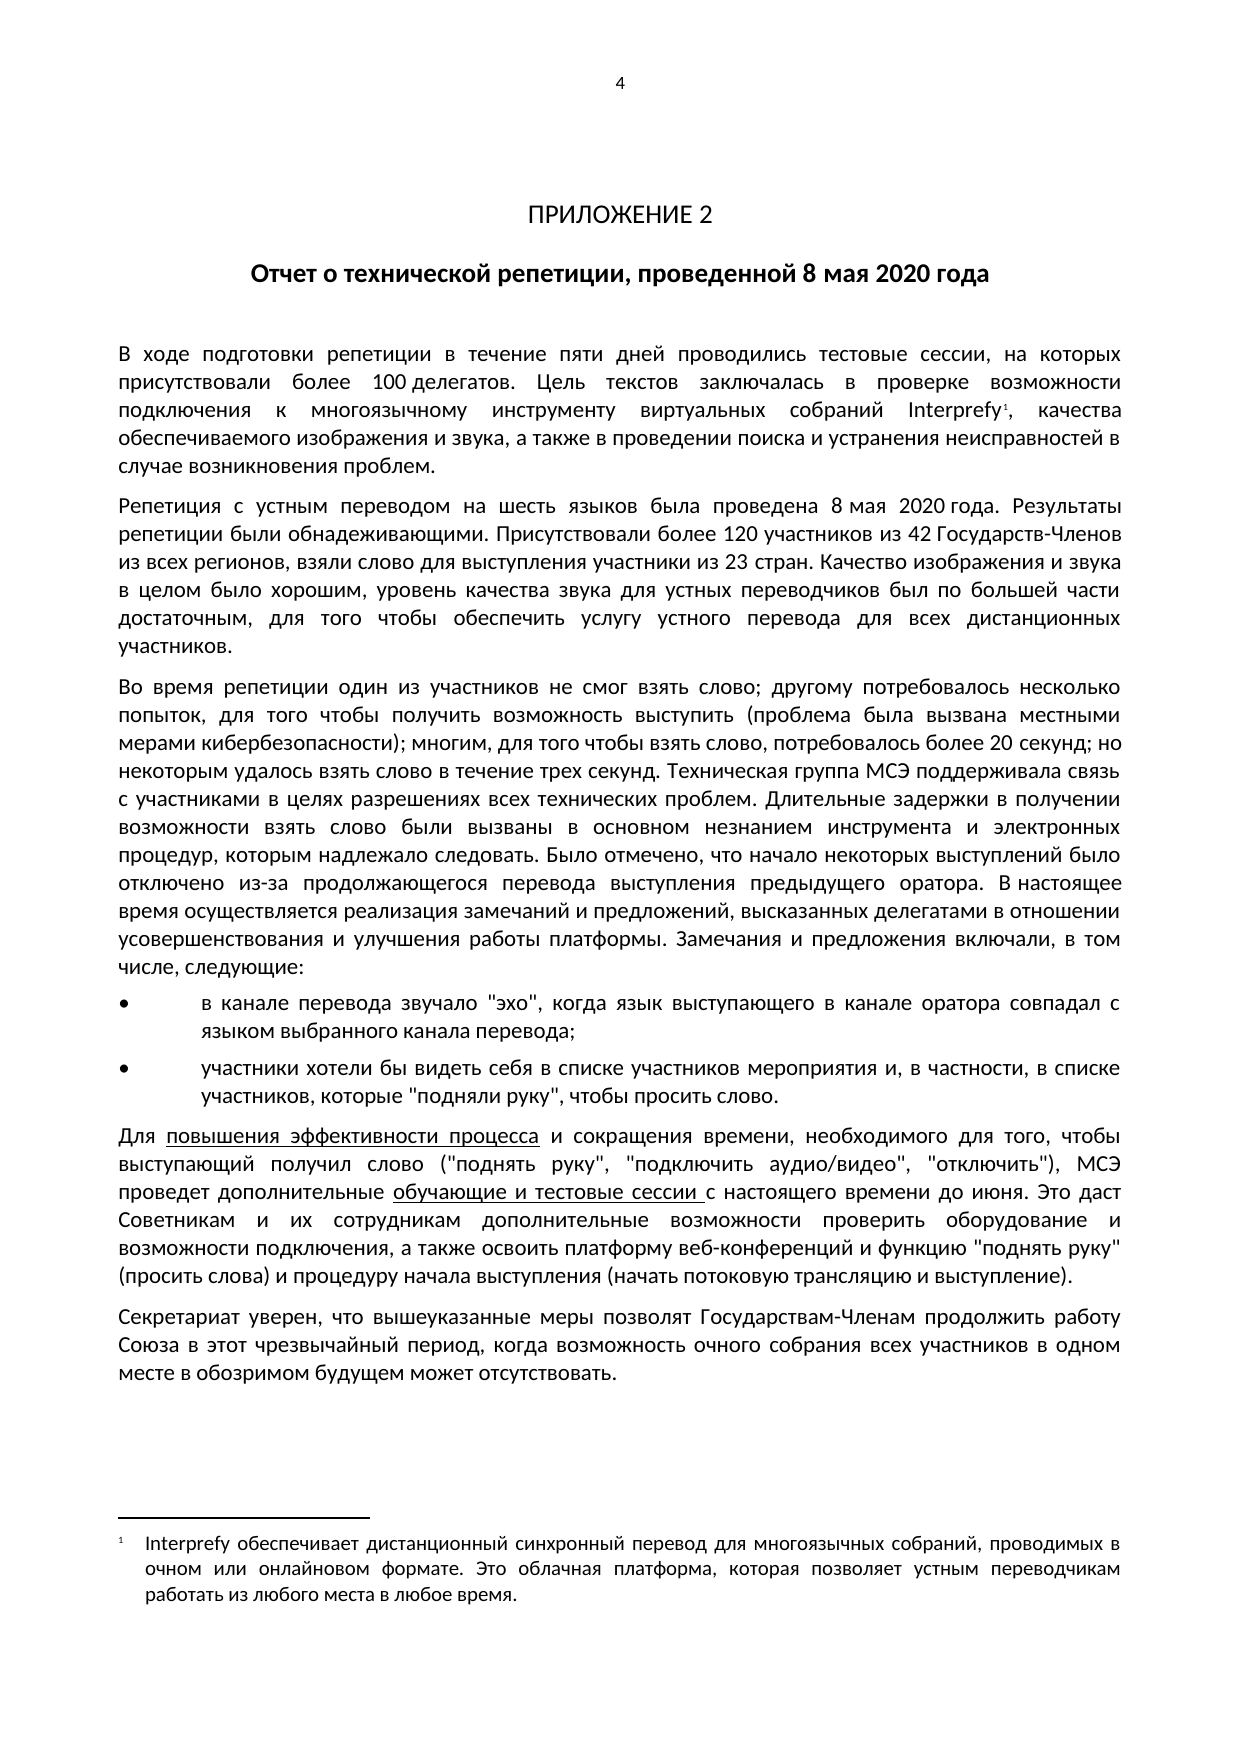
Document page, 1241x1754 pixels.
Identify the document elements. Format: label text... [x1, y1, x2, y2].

text • в канале перевода звучало "эхо", когда язык выступающего в канале оратора совпадал с языком выбранного канала перевода; [118, 988, 1122, 1044]
text Для повышения эффективности процесса и сокращения времени, необходимого для того, чтобы выступающий получил слово ("поднять руку", "подключить аудио/видео", "отключить"), МСЭ проведет дополнительные обучающие и тестовые сессии с настоящего времени до июня. Это даст Советникам и их сотрудникам дополнительные возможности проверить оборудование и возможности подключения, а также освоить платформу веб-конференций и функцию "поднять руку" (просить слова) и процедуру начала выступления (начать потоковую трансляцию и выступление). [118, 1121, 1122, 1289]
text Во время репетиции один из участников не смог взять слово; другому потребовалось несколько попыток, для того чтобы получить возможность выступить (проблема была вызвана местными мерами кибербезопасности); многим, для того чтобы взять слово, потребовалось более 20 секунд; но некоторым удалось взять слово в течение трех секунд. Техническая группа МСЭ поддерживала связь с участниками в целях разрешениях всех технических проблем. Длительные задержки в получении возможности взять слово были вызваны в основном незнанием инструмента и электронных процедур, которым надлежало следовать. Было отмечено, что начало некоторых выступлений было отключено из-за продолжающегося перевода выступления предыдущего оратора. В настоящее время осуществляется реализация замечаний и предложений, высказанных делегатами в отношении усовершенствования и улучшения работы платформы. Замечания и предложения включали, в том числе, следующие: [118, 672, 1122, 980]
text ПРИЛОЖЕНИЕ 2 [118, 198, 1122, 231]
title Отчет о технической репетиции, проведенной 8 мая 2020 года [118, 256, 1122, 289]
text • участники хотели бы видеть себя в списке участников мероприятия и, в частности, в списке участников, которые "подняли руку", чтобы просить слово. [118, 1053, 1122, 1109]
text Секретариат уверен, что вышеуказанные меры позволят Государствам-Членам продолжить работу Союза в этот чрезвычайный период, когда возможность очного собрания всех участников в одном месте в обозримом будущем может отсутствовать. [118, 1302, 1122, 1386]
title В ходе подготовки репетиции в течение пяти дней проводились тестовые сессии, на которых присутствовали более 100 делегатов. Цель текстов заключалась в проверке возможности подключения к многоязычному инструменту виртуальных собраний Interprefy, качества обеспечиваемого изображения и звука, а также в проведении поиска и устранения неисправностей в случае возникновения проблем. [118, 339, 1122, 479]
text Репетиция с устным переводом на шесть языков была проведена 8 мая 2020 года. Результаты репетиции были обнадеживающими. Присутствовали более 120 участников из 42 Государств-Членов из всех регионов, взяли слово для выступления участники из 23 стран. Качество изображения и звука в целом было хорошим, уровень качества звука для устных переводчиков был по большей части достаточным, для того чтобы обеспечить услугу устного перевода для всех дистанционных участников. [118, 491, 1122, 659]
